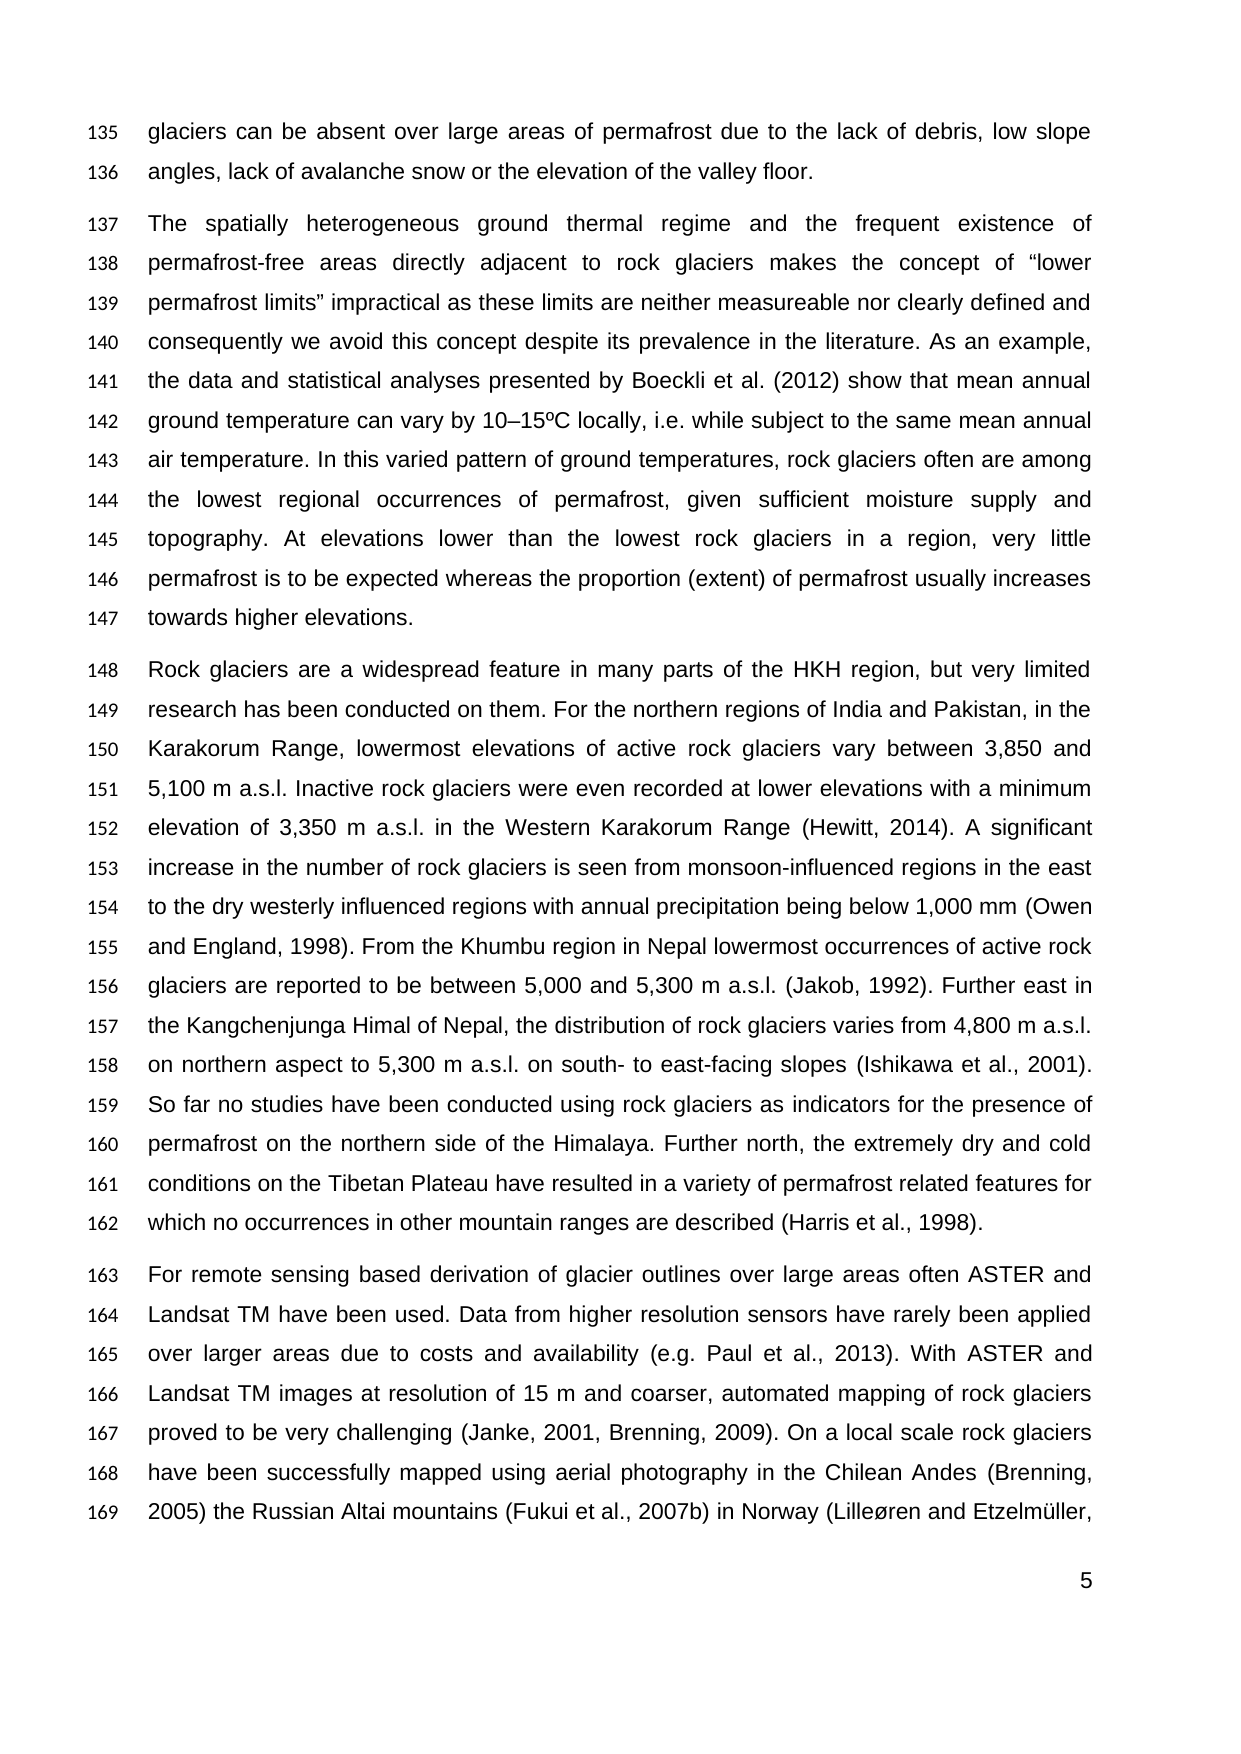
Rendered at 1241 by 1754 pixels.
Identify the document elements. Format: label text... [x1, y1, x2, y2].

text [148, 118, 1092, 184]
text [148, 1261, 1092, 1524]
text The spatially heterogeneous ground thermal regime and the frequent existence of permafrost-free areas directly adjacent to rock glaciers makes the concept of “lower permafrost limits” impractical as these limits are neither measureable nor clearly defined and consequently we avoid this concept despite its prevalence in the literature. As an example, the data and statistical analyses presented by Boeckli et al. (2012) show that mean annual ground temperature can vary by 10–15ºC locally, i.e. while subject to the same mean annual air temperature. In this varied pattern of ground temperatures, rock glaciers often are among the lowest regional occurrences of permafrost, given sufficient moisture supply and topography. At elevations lower than the lowest rock glaciers in a region, very little permafrost is to be expected whereas the proportion (extent) of permafrost usually increases towards higher elevations. [148, 209, 1092, 631]
text Rock glaciers are a widespread feature in many parts of the HKH region, but very limited research has been conducted on them. For the northern regions of India and Pakistan, in the Karakorum Range, lowermost elevations of active rock glaciers vary between 3,850 and 5,100 m a.s.l. Inactive rock glaciers were even recorded at lower elevations with a minimum elevation of 3,350 m a.s.l. in the Western Karakorum Range (Hewitt, 2014). A significant increase in the number of rock glaciers is seen from monsoon-influenced regions in the east to the dry westerly influenced regions with annual precipitation being below 1,000 mm (Owen and England, 1998). From the Khumbu region in Nepal lowermost occurrences of active rock glaciers are reported to be between 5,000 and 5,300 m a.s.l. (Jakob, 1992). Further east in the Kangchenjunga Himal of Nepal, the distribution of rock glaciers varies from 4,800 m a.s.l. on northern aspect to 5,300 m a.s.l. on south- to east-facing slopes (Ishikawa et al., 2001). So far no studies have been conducted using rock glaciers as indicators for the presence of permafrost on the northern side of the Himalaya. Further north, the extremely dry and cold conditions on the Tibetan Plateau have resulted in a variety of permafrost related features for which no occurrences in other mountain ranges are described (Harris et al., 1998). [148, 656, 1092, 1235]
